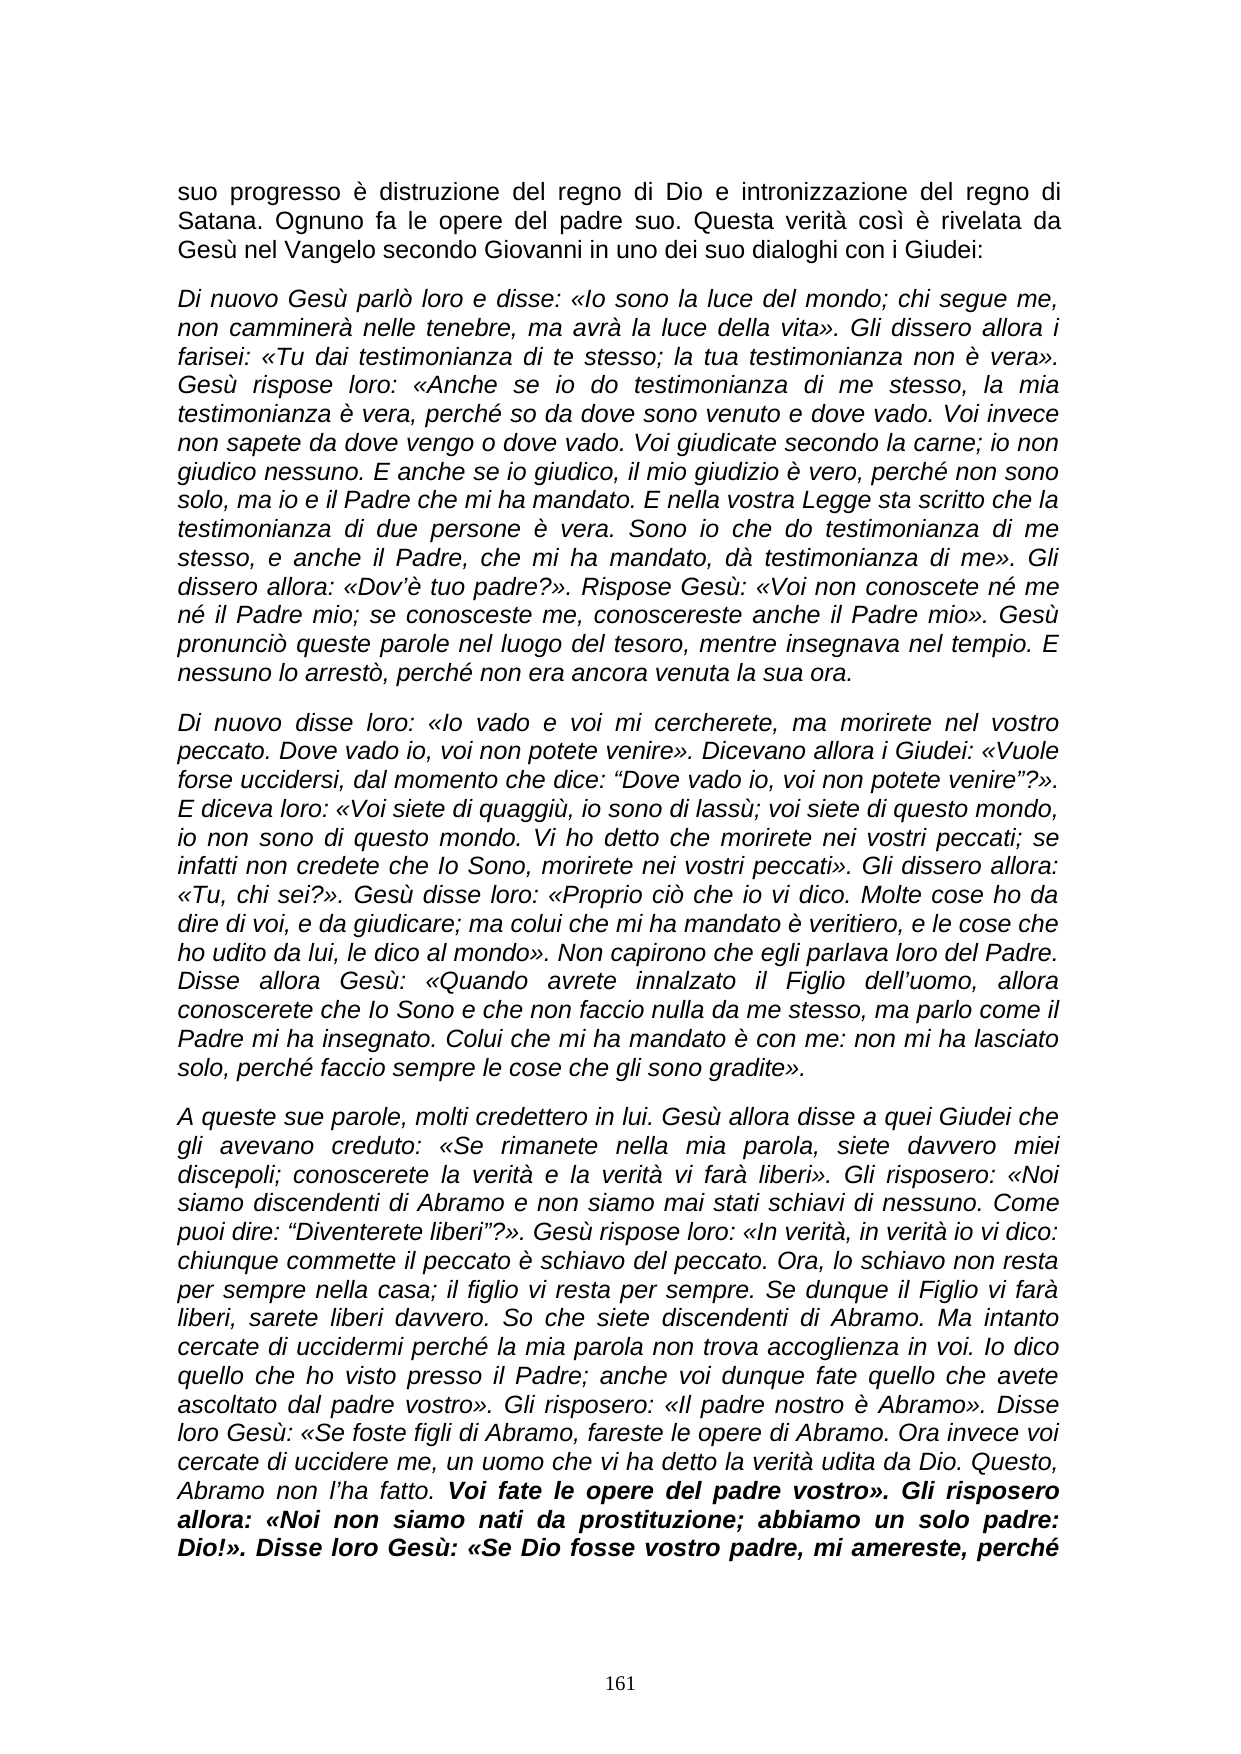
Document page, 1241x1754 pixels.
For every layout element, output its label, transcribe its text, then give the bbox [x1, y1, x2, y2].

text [177, 1102, 1063, 1562]
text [177, 177, 1063, 263]
text Di nuovo disse loro: «Io vado e voi mi cercherete, ma morirete nel vostro peccato. Dove vado io, voi non potete venire». Dicevano allora i Giudei: «Vuole forse uccidersi, dal momento che dice: “Dove vado io, voi non potete venire”?». E diceva loro: «Voi siete di quaggiù, io sono di lassù; voi siete di questo mondo, io non sono di questo mondo. Vi ho detto che morirete nei vostri peccati; se infatti non credete che Io Sono, morirete nei vostri peccati». Gli dissero allora: «Tu, chi sei?». Gesù disse loro: «Proprio ciò che io vi dico. Molte cose ho da dire di voi, e da giudicare; ma colui che mi ha mandato è veritiero, e le cose che ho udito da lui, le dico al mondo». Non capirono che egli parlava loro del Padre. Disse allora Gesù: «Quando avrete innalzato il Figlio dell’uomo, allora conoscerete che Io Sono e che non faccio nulla da me stesso, ma parlo come il Padre mi ha insegnato. Colui che mi ha mandato è con me: non mi ha lasciato solo, perché faccio sempre le cose che gli sono gradite». [177, 708, 1063, 1081]
text Di nuovo Gesù parlò loro e disse: «Io sono la luce del mondo; chi segue me, non camminerà nelle tenebre, ma avrà la luce della vita». Gli dissero allora i farisei: «Tu dai testimonianza di te stesso; la tua testimonianza non è vera». Gesù rispose loro: «Anche se io do testimonianza di me stesso, la mia testimonianza è vera, perché so da dove sono venuto e dove vado. Voi invece non sapete da dove vengo o dove vado. Voi giudicate secondo la carne; io non giudico nessuno. E anche se io giudico, il mio giudizio è vero, perché non sono solo, ma io e il Padre che mi ha mandato. E nella vostra Legge sta scritto che la testimonianza di due persone è vera. Sono io che do testimonianza di me stesso, e anche il Padre, che mi ha mandato, dà testimonianza di me». Gli dissero allora: «Dov’è tuo padre?». Rispose Gesù: «Voi non conoscete né me né il Padre mio; se conosceste me, conoscereste anche il Padre mio». Gesù pronunciò queste parole nel luogo del tesoro, mentre insegnava nel tempio. E nessuno lo arrestò, perché non era ancora venuta la sua ora. [177, 284, 1063, 687]
